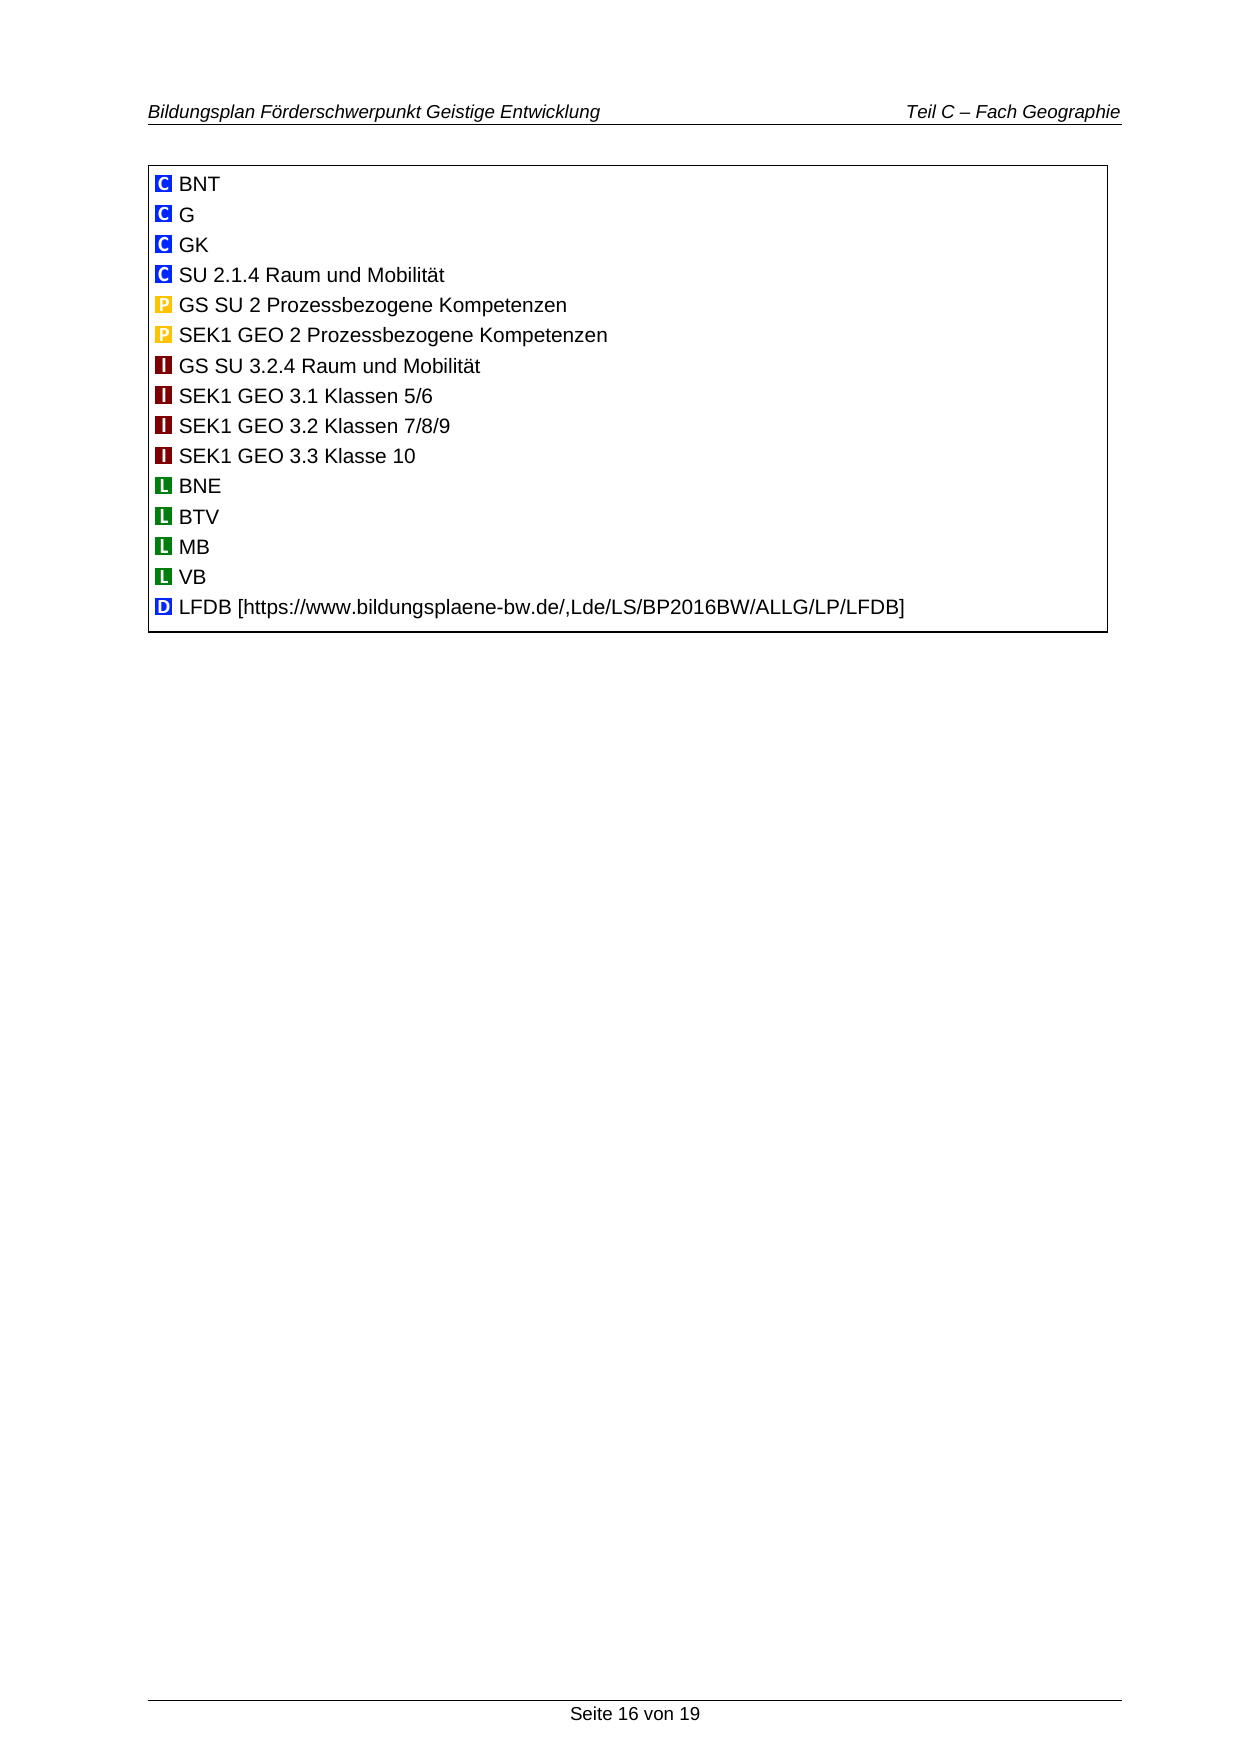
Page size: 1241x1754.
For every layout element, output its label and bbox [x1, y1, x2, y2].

picture [155, 356, 172, 374]
picture [155, 416, 172, 434]
table_cell [149, 166, 1107, 631]
picture [155, 296, 172, 313]
picture [155, 447, 172, 464]
picture [155, 235, 172, 253]
picture [155, 205, 172, 222]
picture [155, 507, 172, 525]
picture [155, 477, 172, 494]
picture [155, 326, 172, 343]
picture [155, 537, 172, 555]
picture [155, 598, 172, 615]
picture [155, 265, 172, 283]
picture [155, 386, 172, 404]
picture [155, 175, 172, 192]
picture [155, 568, 172, 585]
